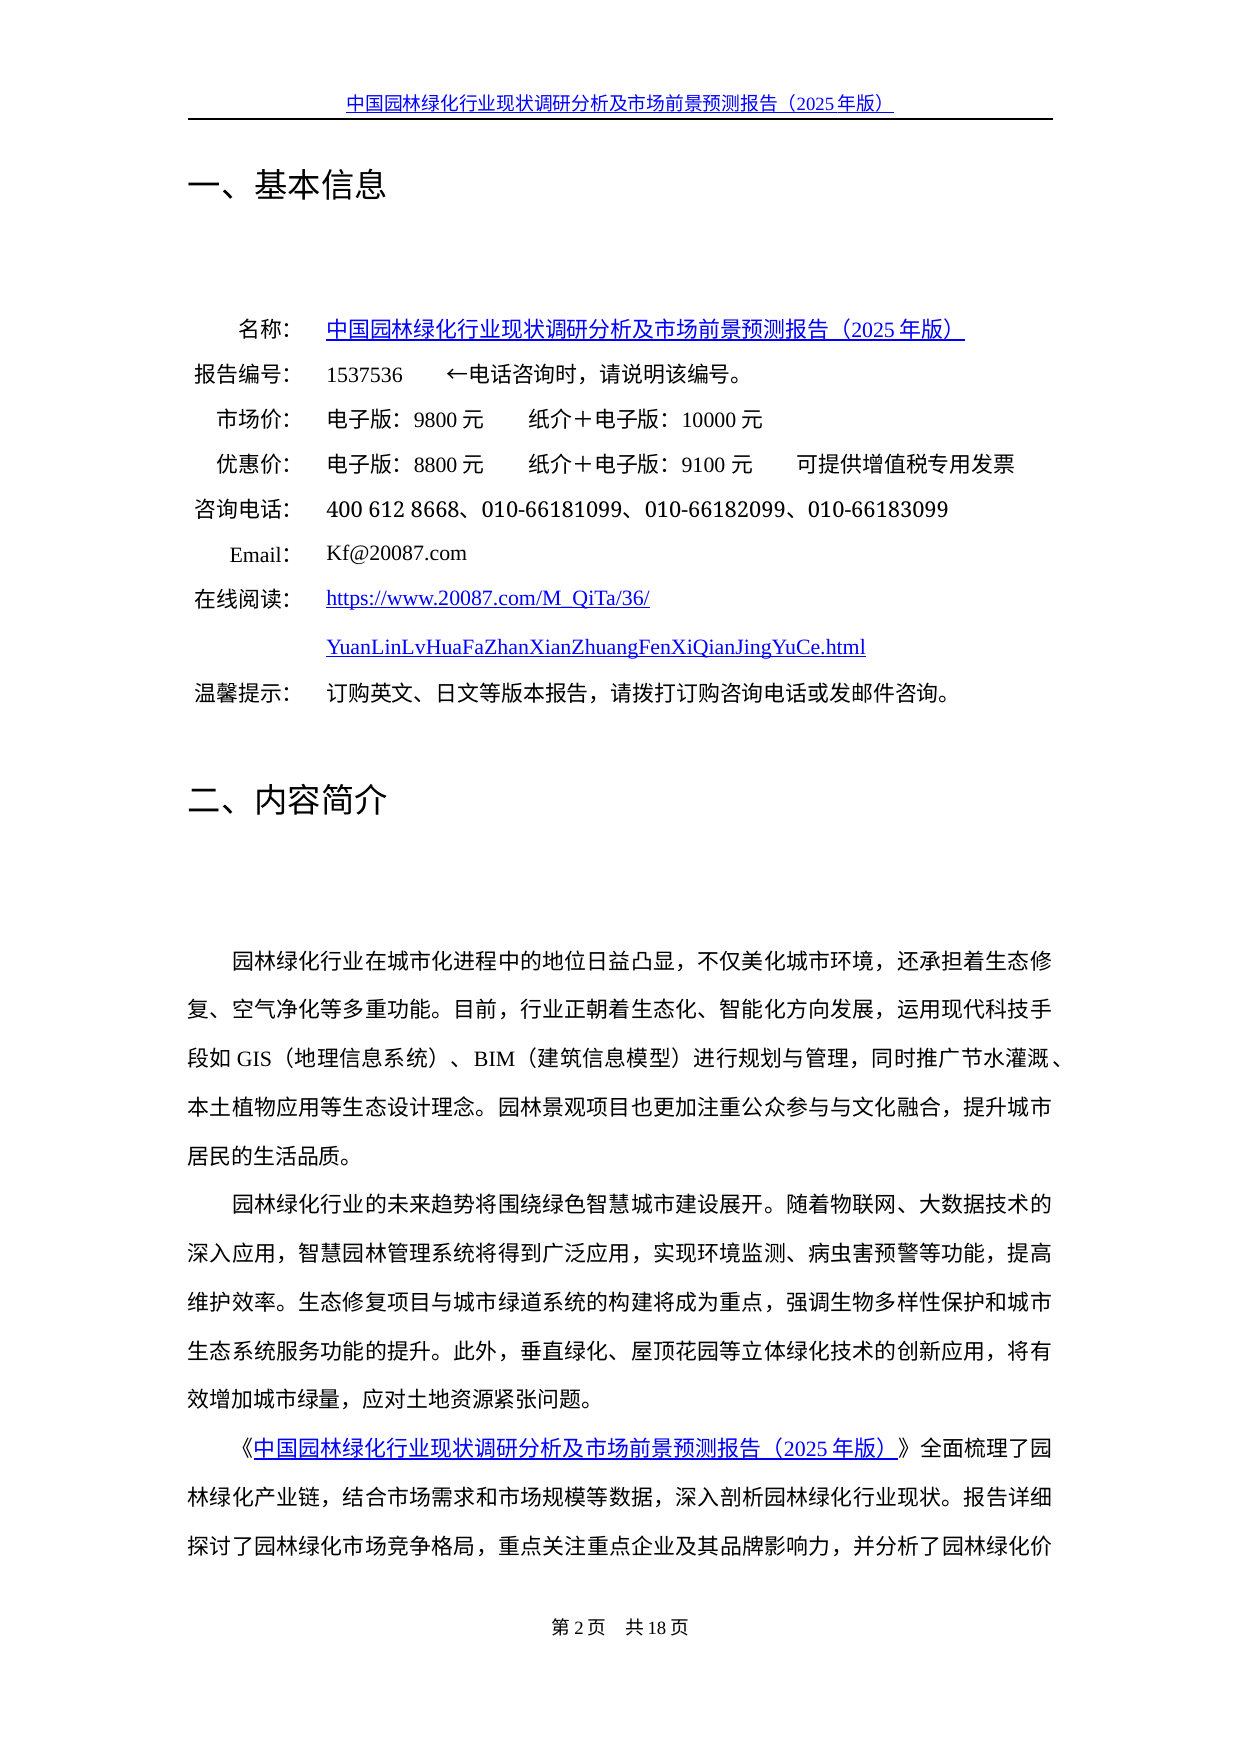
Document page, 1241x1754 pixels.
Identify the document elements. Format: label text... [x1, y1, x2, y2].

table_cell 咨询电话： [167, 492, 315, 537]
table_cell 电子版：8800 元 纸介＋电子版：9100 元 可提供增值税专用发票 [315, 447, 1073, 492]
title 二、内容简介 [187, 766, 1053, 831]
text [187, 943, 1053, 1561]
table_cell [315, 582, 1073, 675]
table_cell Email： [167, 537, 315, 582]
table_cell 400 612 8668、010-66181099、010-66182099、010-66183099 [315, 492, 1073, 537]
table_cell 市场价： [167, 402, 315, 447]
table_cell 优惠价： [167, 447, 315, 492]
table_cell 在线阅读： [167, 582, 315, 675]
table_cell 温馨提示： [167, 675, 315, 720]
table_cell Kf@20087.com [315, 537, 1073, 582]
table_cell 电子版：9800 元 纸介＋电子版：10000 元 [315, 402, 1073, 447]
table_cell 报告编号： [167, 357, 315, 402]
table_cell 1537536 ←电话咨询时，请说明该编号。 [315, 357, 1073, 402]
table_cell 订购英文、日文等版本报告，请拨打订购咨询电话或发邮件咨询。 [315, 675, 1073, 720]
title 一、基本信息 [187, 150, 1053, 215]
table_header 名称： [167, 312, 315, 357]
table_header 中国园林绿化行业现状调研分析及市场前景预测报告（2025年版） [315, 312, 1073, 357]
